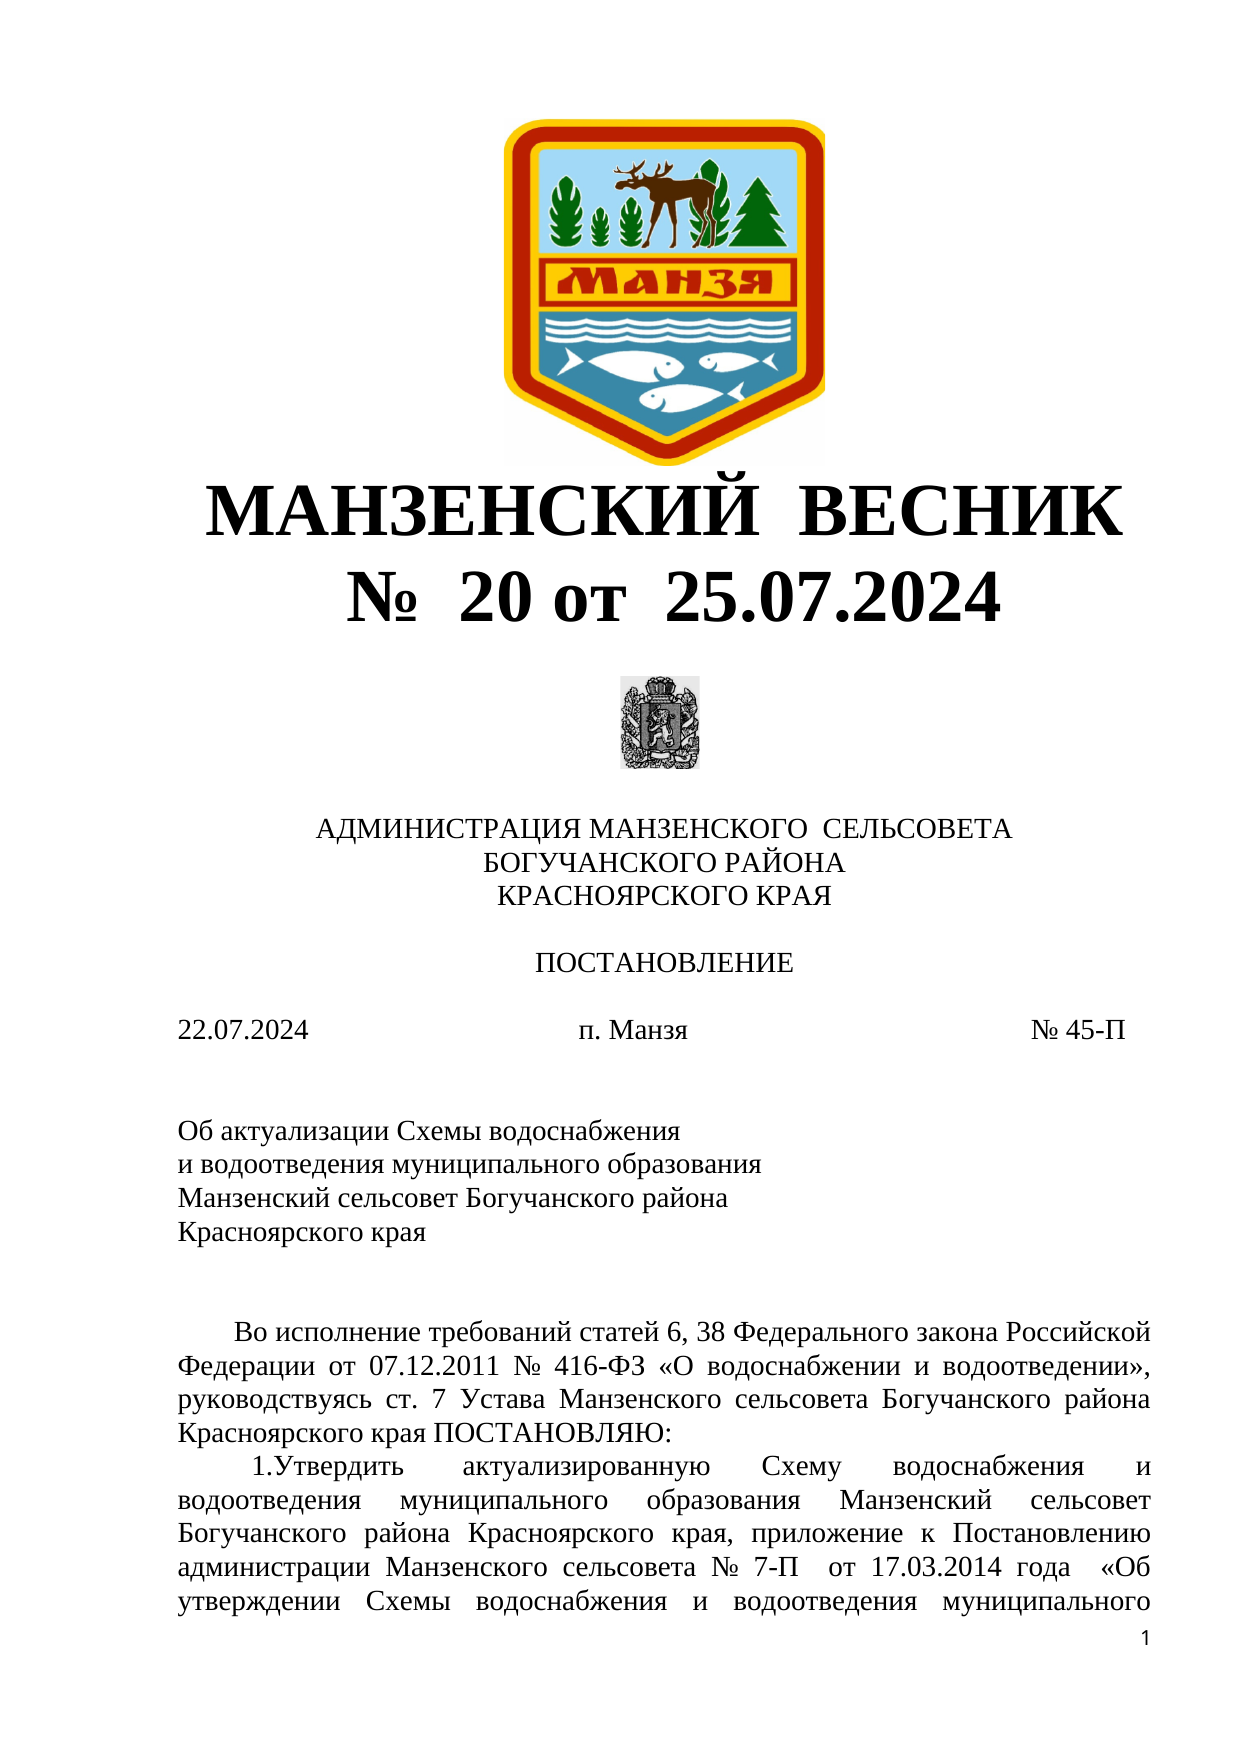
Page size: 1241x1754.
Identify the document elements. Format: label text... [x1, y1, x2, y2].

text БОГУЧАНСКОГО РАЙОНА [177, 845, 1152, 878]
text № 20 от 25.07.2024 [177, 552, 1152, 638]
text КРАСНОЯРСКОГО КРАЯ [177, 878, 1152, 912]
text ПОСТАНОВЛЕНИЕ [177, 945, 1152, 979]
text и водоотведения муниципального образования [177, 1147, 1152, 1180]
text Красноярского края [177, 1214, 1152, 1247]
text АДМИНИСТРАЦИЯ МАНЗЕНСКОГО СЕЛЬСОВЕТА [177, 811, 1152, 845]
text Об актуализации Схемы водоснабжения [177, 1113, 1152, 1147]
text Во исполнение требований статей 6, 38 Федерального закона Российской Федерации от 07.12.2011 № 416-ФЗ «О водоснабжении и водоотведении», руководствуясь ст. 7 Устава Манзенского сельсовета Богучанского района Красноярского края ПОСТАНОВЛЯЮ: [177, 1314, 1152, 1448]
picture [503, 118, 826, 466]
text МАНЗЕНСКИЙ ВЕСНИК [177, 465, 1152, 552]
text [177, 1448, 1152, 1616]
text 22.07.2024 п. Манзя № 45-П [177, 1012, 1152, 1046]
text Манзенский сельсовет Богучанского района [177, 1180, 1152, 1214]
